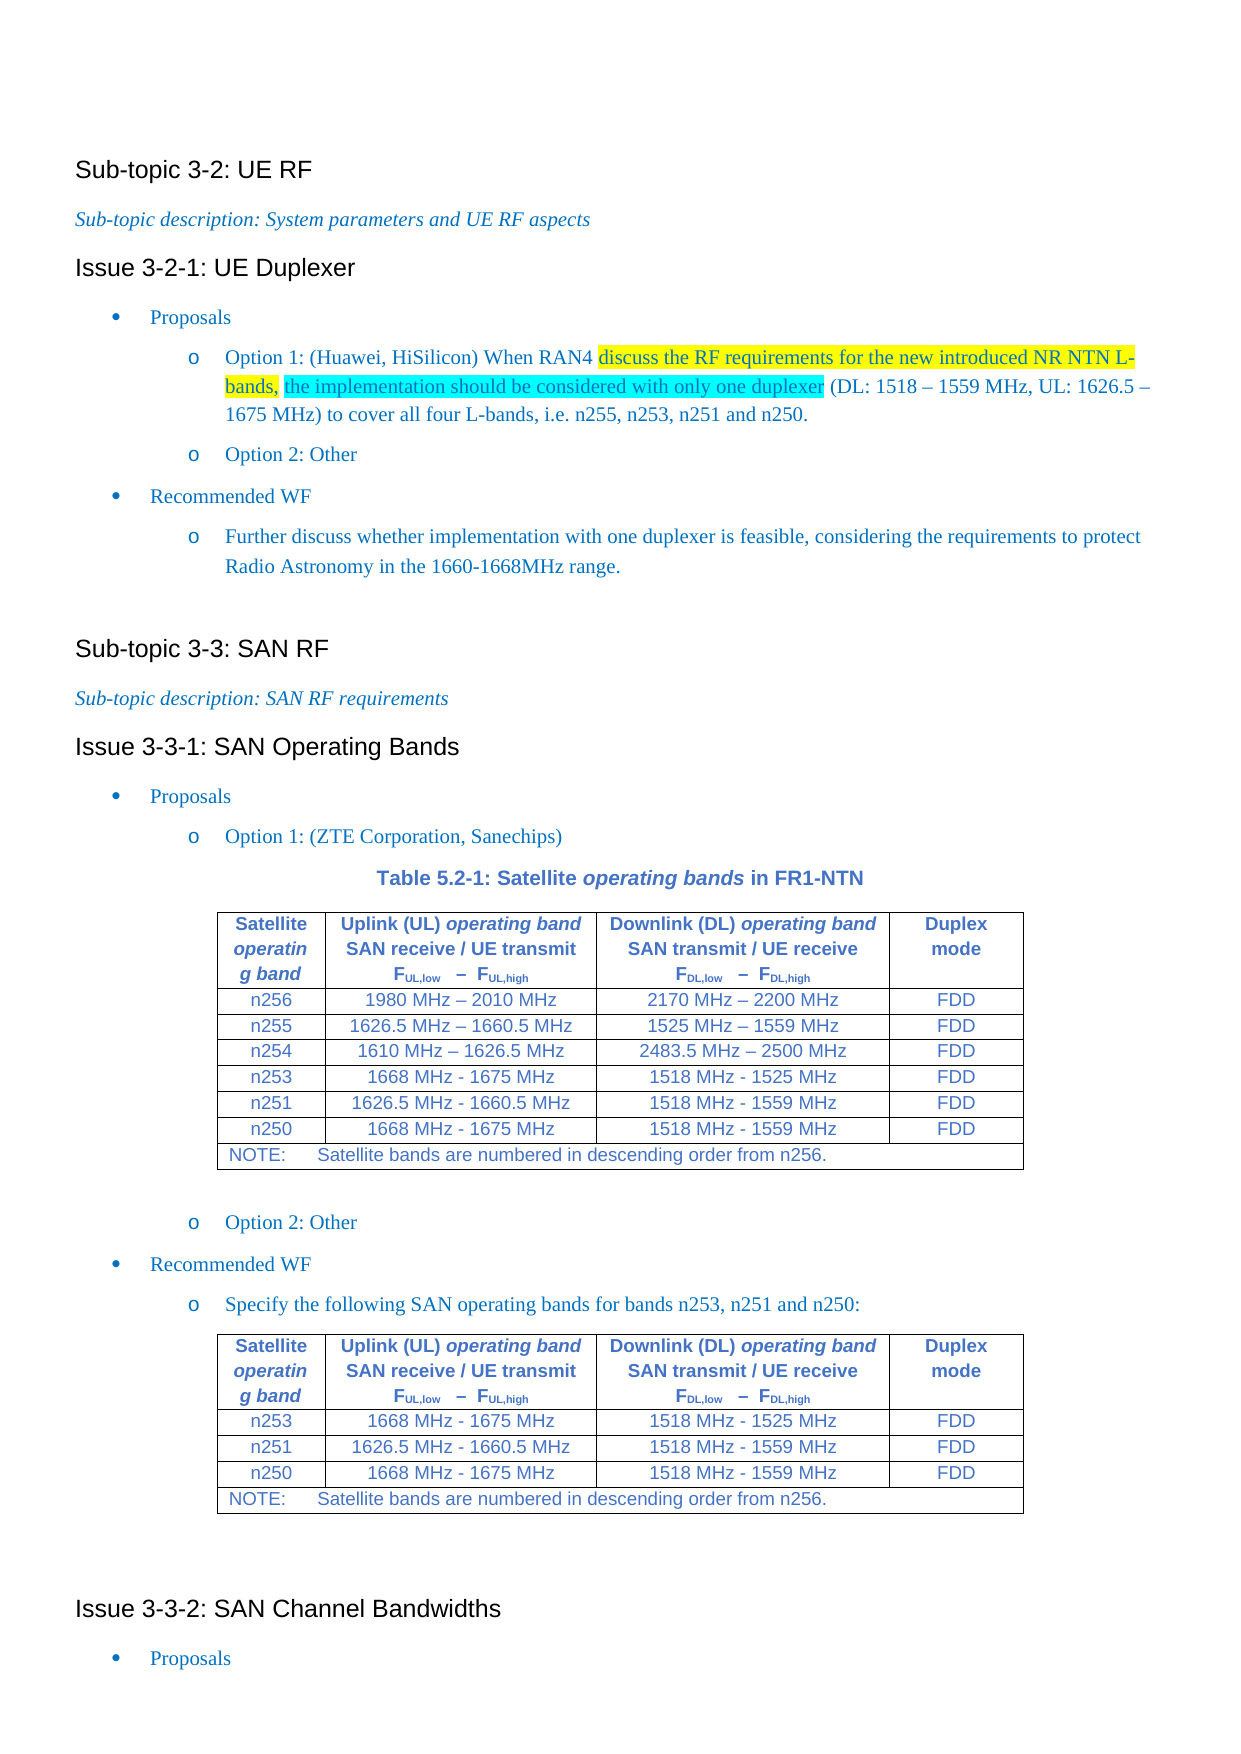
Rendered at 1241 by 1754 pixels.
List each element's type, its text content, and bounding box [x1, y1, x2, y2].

subtitle Issue 3-3-1: SAN Operating Bands [75, 732, 1165, 761]
table_cell FDD [890, 1462, 1023, 1487]
table_cell n254 [218, 1040, 325, 1065]
list Proposals [112, 1646, 1165, 1670]
table_cell 1518 MHz - 1525 MHz [597, 1410, 889, 1435]
table_cell 1668 MHz - 1675 MHz [326, 1118, 596, 1143]
table_cell FDD [890, 1066, 1023, 1091]
subtitle Sub-topic 3-3: SAN RF [75, 634, 1165, 663]
table_header Uplink (UL) operating band SAN receive / UE transmit FUL,low – FUL,high [326, 1335, 596, 1409]
table_header Uplink (UL) operating band SAN receive / UE transmit FUL,low – FUL,high [326, 913, 596, 988]
text Sub-topic description: System parameters and UE RF aspects [75, 207, 1165, 231]
table_cell 1980 MHz – 2010 MHz [326, 989, 596, 1013]
table_cell 1668 MHz - 1675 MHz [326, 1066, 596, 1091]
table_cell n253 [218, 1066, 325, 1091]
table_cell n256 [218, 989, 325, 1013]
table_cell 1626.5 MHz - 1660.5 MHz [326, 1092, 596, 1117]
list Option 2: Other [187, 1209, 1165, 1235]
table_cell n255 [218, 1015, 325, 1039]
text Sub-topic description: SAN RF requirements [75, 686, 1165, 710]
table_cell NOTE: Satellite bands are numbered in descending order from n256. [218, 1144, 1023, 1168]
table_header Downlink (DL) operating band SAN transmit / UE receive FDL,low – FDL,high [597, 913, 889, 988]
table_cell 2170 MHz – 2200 MHz [597, 989, 889, 1013]
table_cell 1518 MHz - 1559 MHz [597, 1092, 889, 1117]
table_cell n250 [218, 1462, 325, 1487]
subtitle Sub-topic 3-2: UE RF [75, 155, 1165, 184]
list Specify the following SAN operating bands for bands n253, n251 and n250: [187, 1292, 1165, 1317]
list Recommended WF [112, 1252, 1165, 1276]
table_cell n251 [218, 1436, 325, 1461]
table_cell 1518 MHz - 1559 MHz [597, 1436, 889, 1461]
list Proposals [112, 305, 1165, 329]
table_cell FDD [890, 1015, 1023, 1039]
table_cell 1610 MHz – 1626.5 MHz [326, 1040, 596, 1065]
table_header Duplex mode [890, 913, 1023, 988]
table_cell 1668 MHz - 1675 MHz [326, 1462, 596, 1487]
table_cell n250 [218, 1118, 325, 1143]
table_cell 1626.5 MHz – 1660.5 MHz [326, 1015, 596, 1039]
table_header Satellite operating band [218, 1335, 325, 1409]
table_cell 1518 MHz - 1559 MHz [597, 1462, 889, 1487]
list Option 1: (ZTE Corporation, Sanechips) [187, 824, 1165, 849]
list Further discuss whether implementation with one duplexer is feasible, considering the requirements to protect Radio Astronomy in the 1660-1668MHz range. [187, 524, 1165, 578]
table_cell FDD [890, 1118, 1023, 1143]
subtitle Issue 3-3-2: SAN Channel Bandwidths [75, 1594, 1165, 1623]
table_cell FDD [890, 1040, 1023, 1065]
table_cell 1668 MHz - 1675 MHz [326, 1410, 596, 1435]
table_header Duplex mode [890, 1335, 1023, 1409]
list Option 2: Other [187, 442, 1165, 468]
table_cell FDD [890, 989, 1023, 1013]
table_cell FDD [890, 1410, 1023, 1435]
table_cell n251 [218, 1092, 325, 1117]
table_cell FDD [890, 1092, 1023, 1117]
table_cell n253 [218, 1410, 325, 1435]
text Table 5.2-1: Satellite operating bands in FR1-NTN [75, 866, 1165, 890]
table_cell 1626.5 MHz - 1660.5 MHz [326, 1436, 596, 1461]
table_cell 1525 MHz – 1559 MHz [597, 1015, 889, 1039]
table_cell 1518 MHz - 1559 MHz [597, 1118, 889, 1143]
subtitle Issue 3-2-1: UE Duplexer [75, 253, 1165, 282]
list Option 1: (Huawei, HiSilicon) When RAN4 discuss the RF requirements for the new introduced NR NTN L-bands, the implementation should be considered with only one duplexer (DL: 1518 – 1559 MHz, UL: 1626.5 – 1675 MHz) to cover all four L-bands, i.e. n255, n253, n251 and n250. [187, 345, 1165, 426]
table_cell FDD [890, 1436, 1023, 1461]
list Recommended WF [112, 484, 1165, 508]
table_cell NOTE: Satellite bands are numbered in descending order from n256. [218, 1488, 1023, 1513]
table_header Downlink (DL) operating band SAN transmit / UE receive FDL,low – FDL,high [597, 1335, 889, 1409]
list Proposals [112, 784, 1165, 808]
table_cell 1518 MHz - 1525 MHz [597, 1066, 889, 1091]
table_cell 2483.5 MHz – 2500 MHz [597, 1040, 889, 1065]
table_header Satellite operating band [218, 913, 325, 988]
